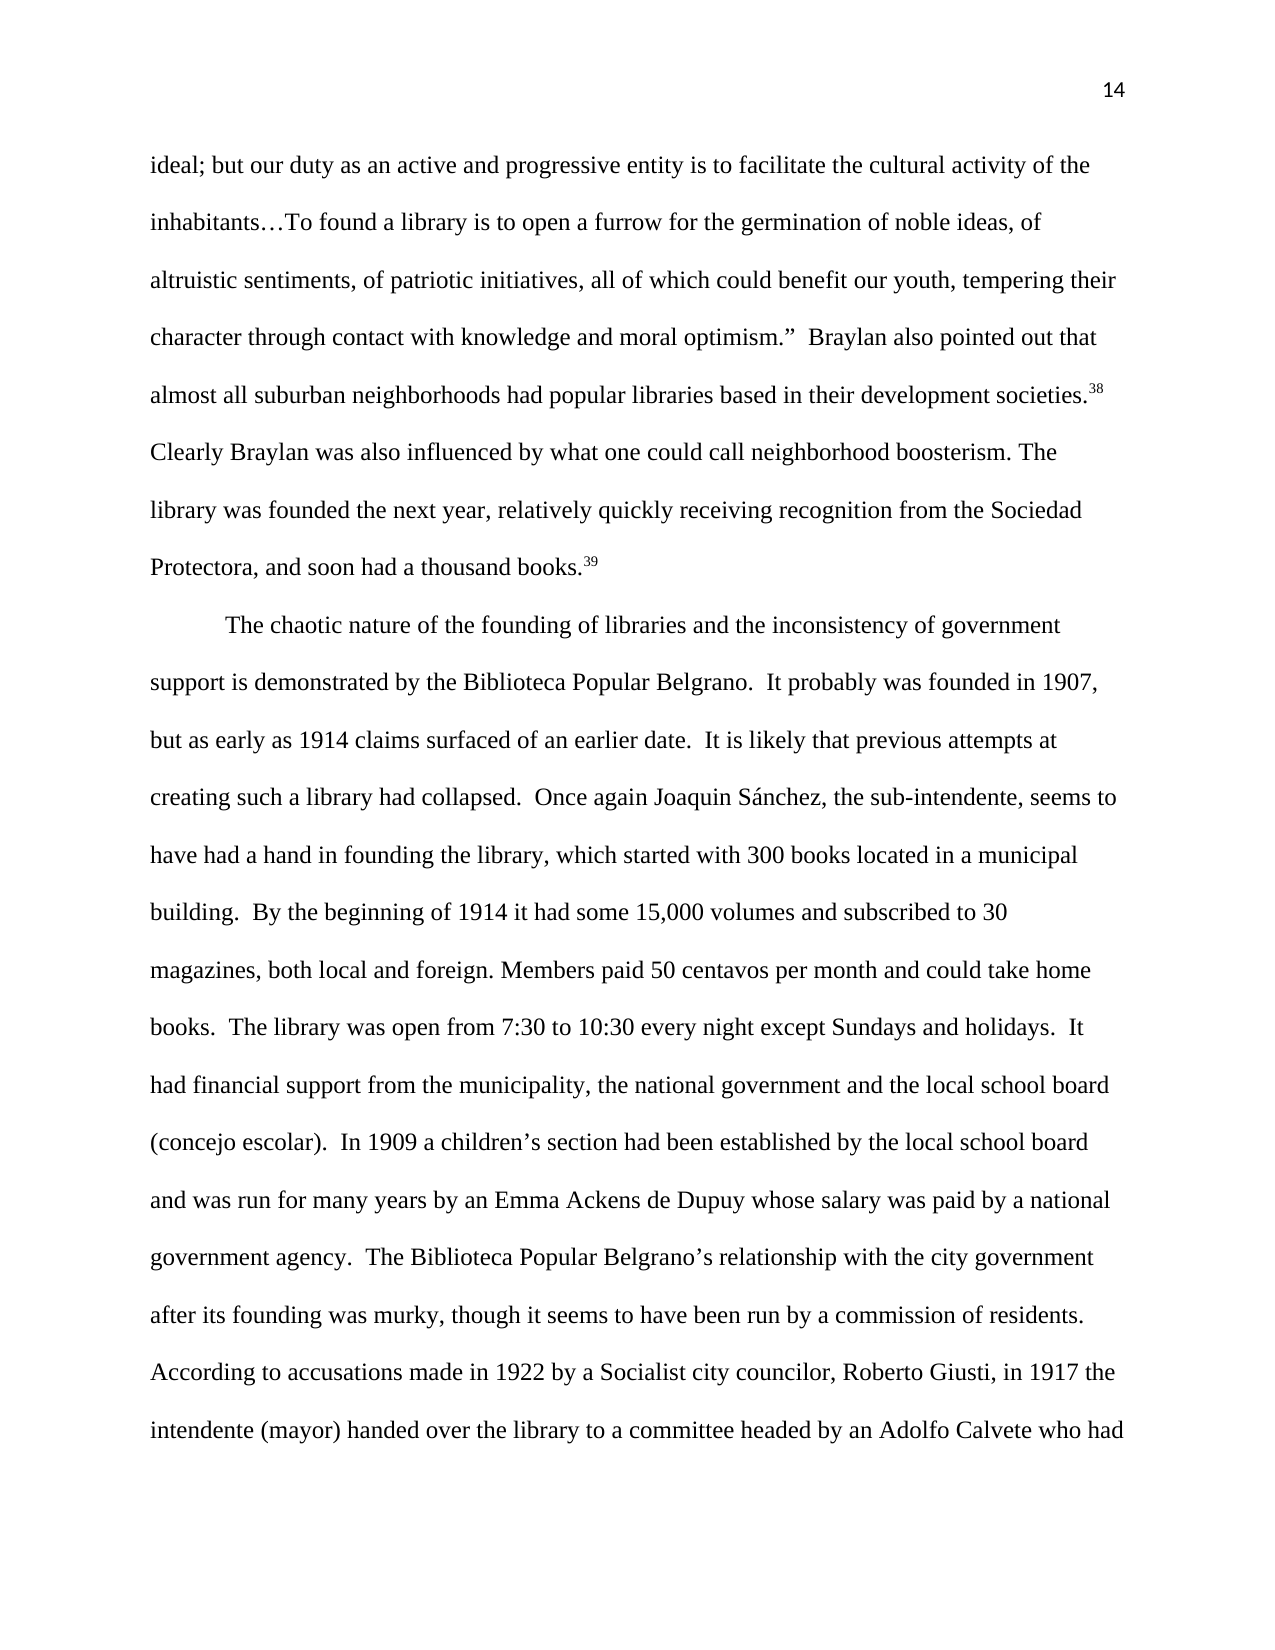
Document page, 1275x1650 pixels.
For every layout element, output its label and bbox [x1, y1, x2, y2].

text [150, 610, 1125, 1444]
text [150, 150, 1125, 581]
